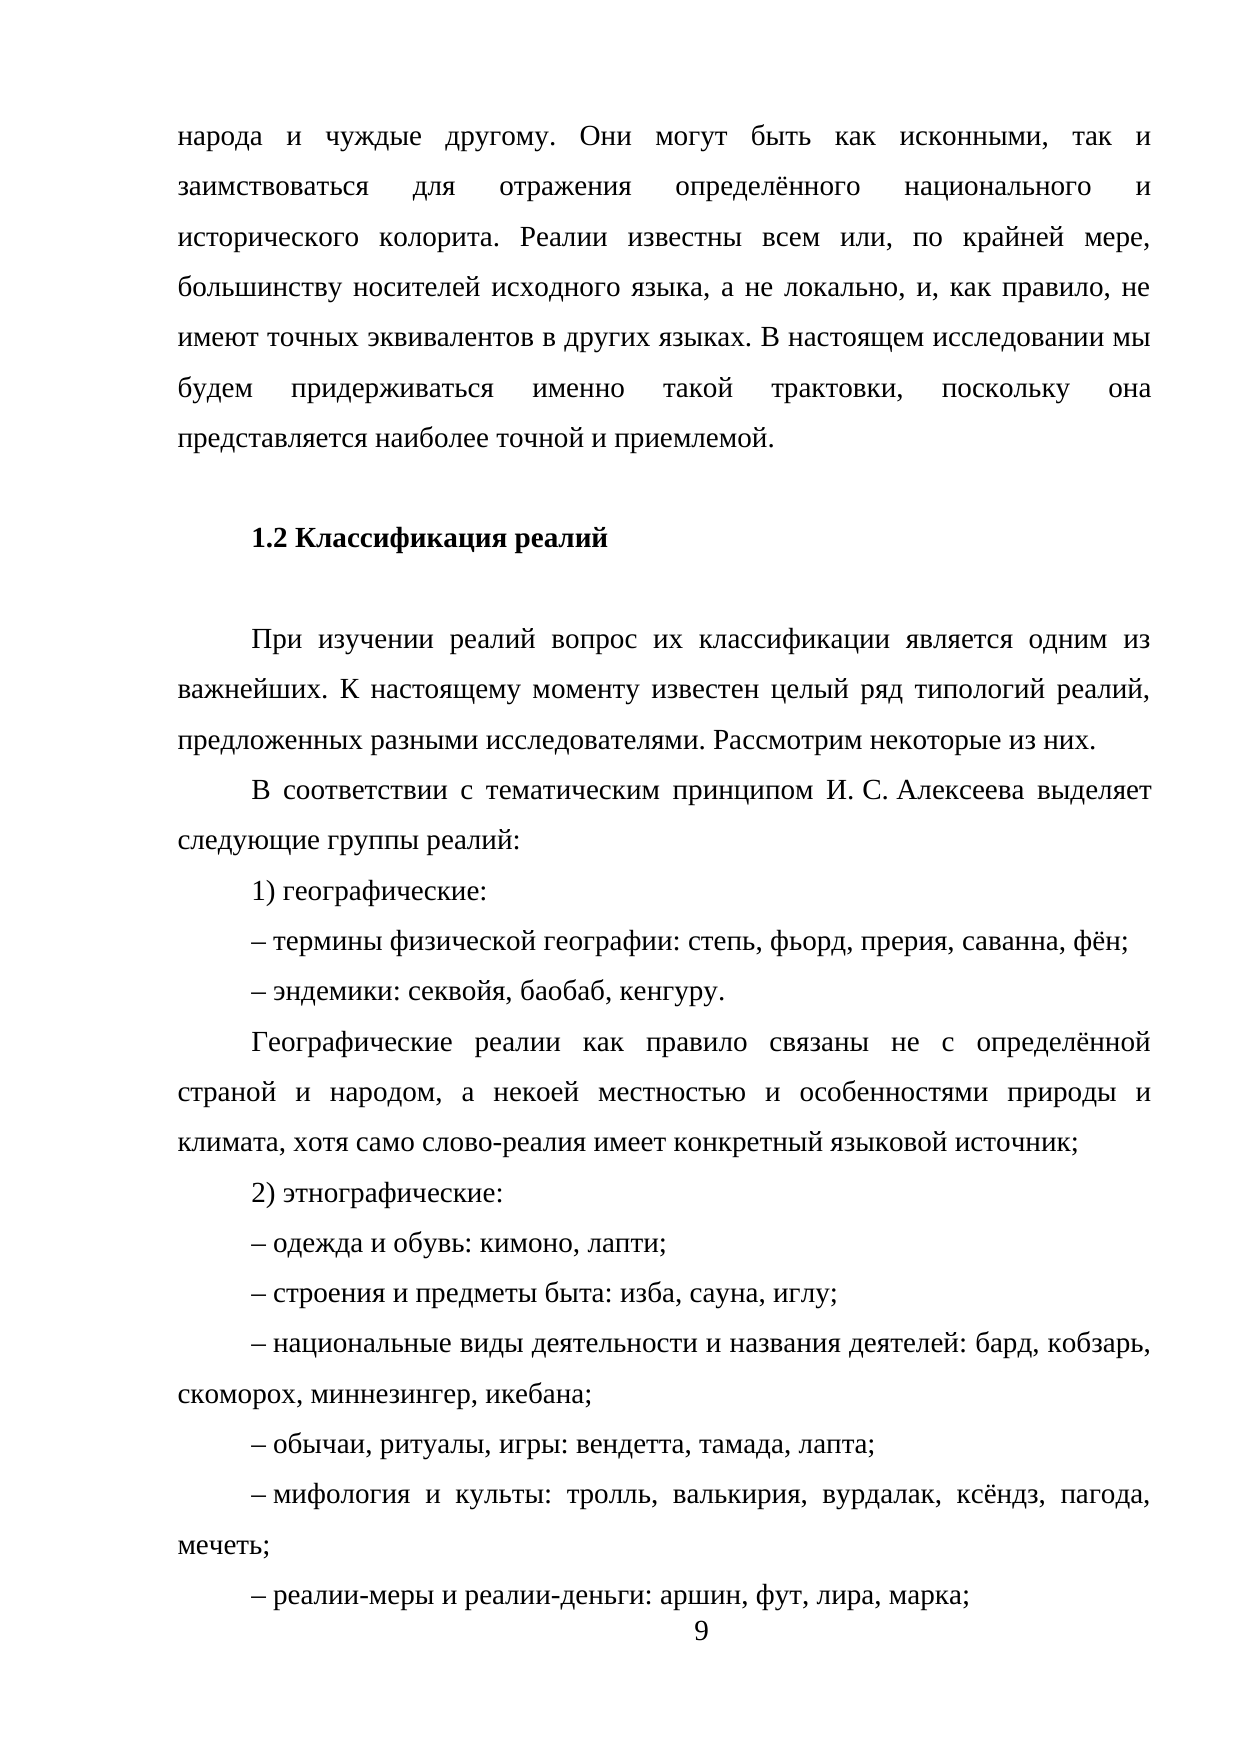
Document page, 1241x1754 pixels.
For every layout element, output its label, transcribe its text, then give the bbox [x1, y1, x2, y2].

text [177, 118, 1152, 453]
subtitle 1.2 Классификация реалий [177, 521, 1152, 554]
text – обычаи, ритуалы, игры: вендетта, тамада, лапта; [177, 1426, 1152, 1460]
text – национальные виды деятельности и названия деятелей: бард, кобзарь, скоморох, миннезингер, икебана; [177, 1326, 1152, 1409]
text В соответствии с тематическим принципом И. С. Алексеева выделяет следующие группы реалий: [177, 772, 1152, 856]
text – эндемики: секвойя, баобаб, кенгуру. [177, 973, 1152, 1007]
text Географические реалии как правило связаны не с определённой страной и народом, а некоей местностью и особенностями природы и климата, хотя само слово-реалия имеет конкретный языковой источник; [177, 1024, 1152, 1158]
text – одежда и обувь: кимоно, лапти; [177, 1225, 1152, 1258]
text 2) этнографические: [177, 1175, 1152, 1208]
text 1) географические: [177, 873, 1152, 906]
text – реалии-меры и реалии-деньги: аршин, фут, лира, марка; [177, 1577, 1152, 1611]
text – строения и предметы быта: изба, сауна, иглу; [177, 1275, 1152, 1309]
text – термины физической географии: степь, фьорд, прерия, саванна, фён; [177, 923, 1152, 957]
text При изучении реалий вопрос их классификации является одним из важнейших. К настоящему моменту известен целый ряд типологий реалий, предложенных разными исследователями. Рассмотрим некоторые из них. [177, 621, 1152, 755]
text – мифология и культы: тролль, валькирия, вурдалак, ксёндз, пагода, мечеть; [177, 1477, 1152, 1560]
